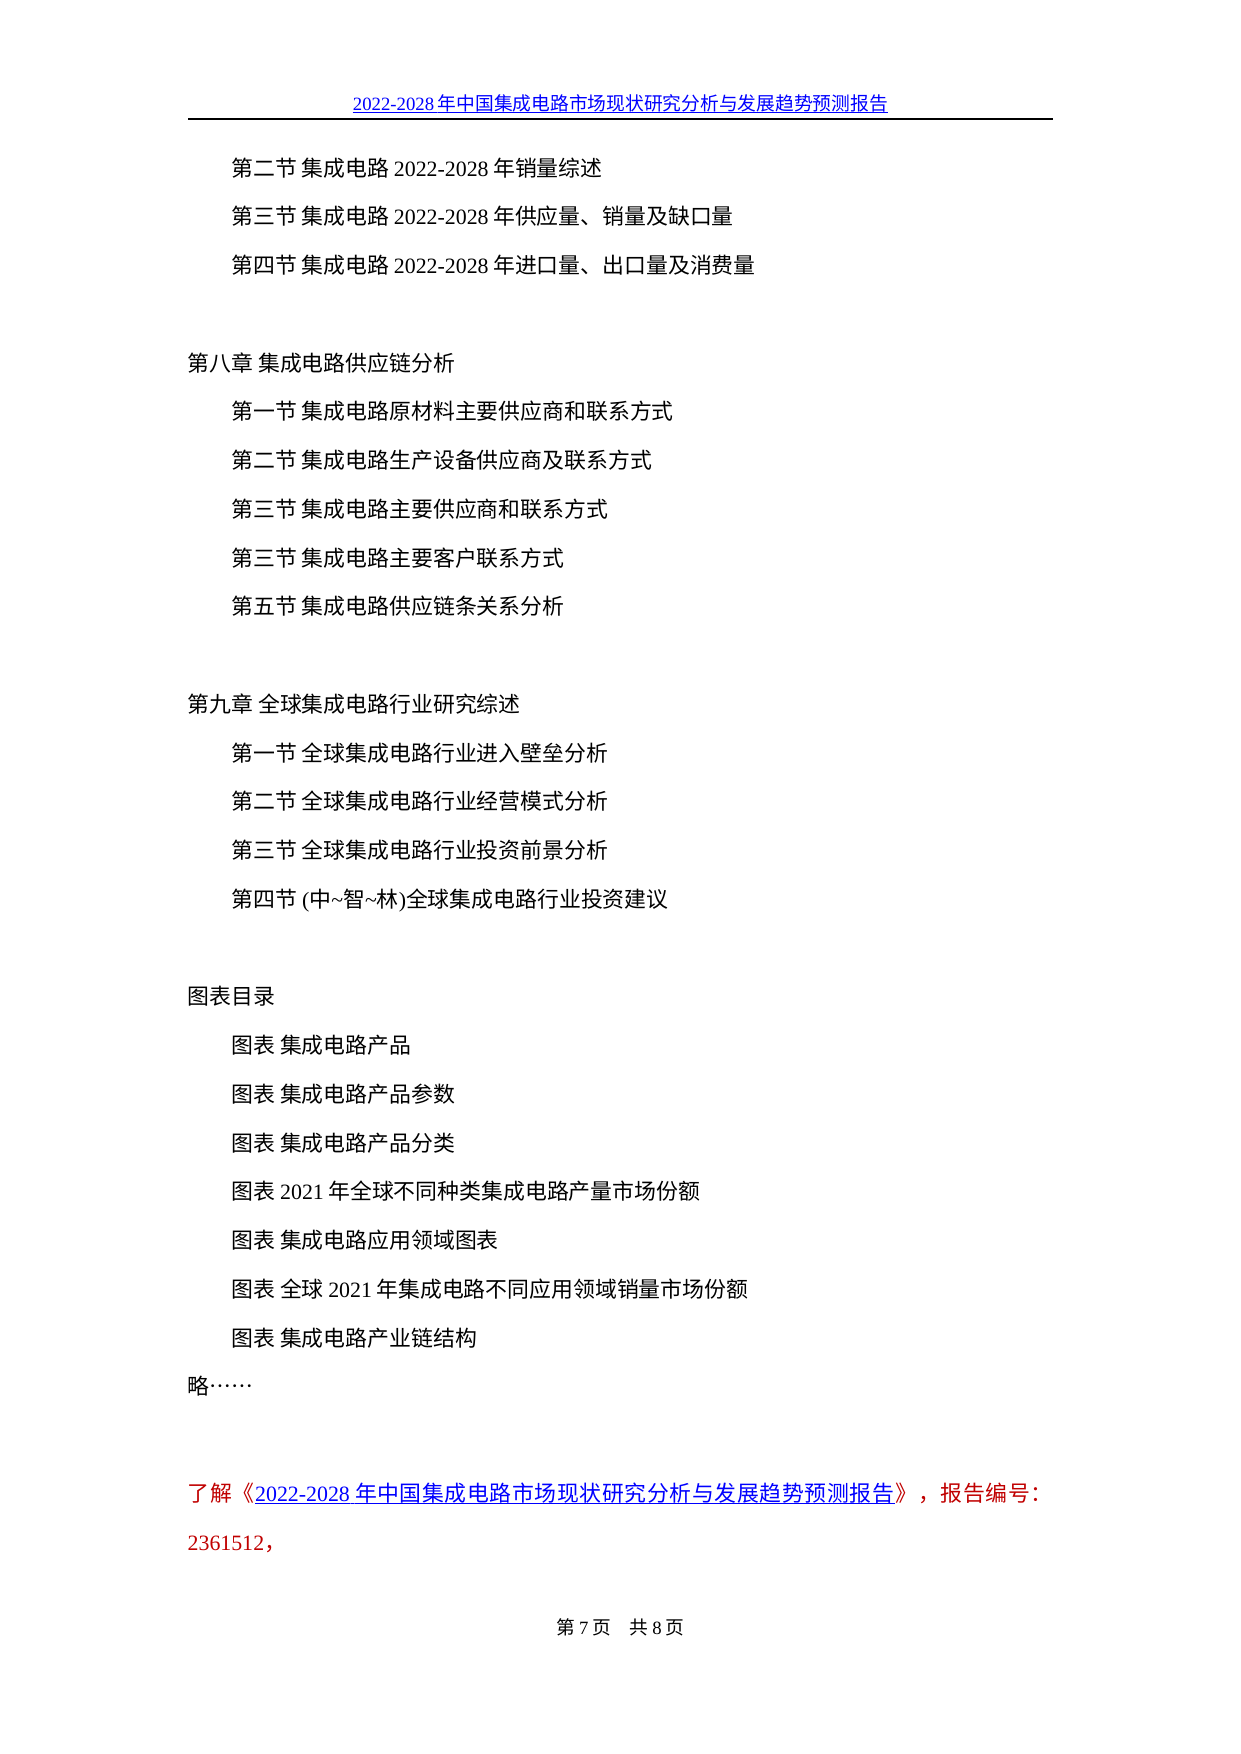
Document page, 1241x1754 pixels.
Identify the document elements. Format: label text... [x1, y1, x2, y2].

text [187, 150, 1053, 1401]
text 了解《2022-2028年中国集成电路市场现状研究分析与发展趋势预测报告》，报告编号：2361512， [187, 1475, 1053, 1557]
